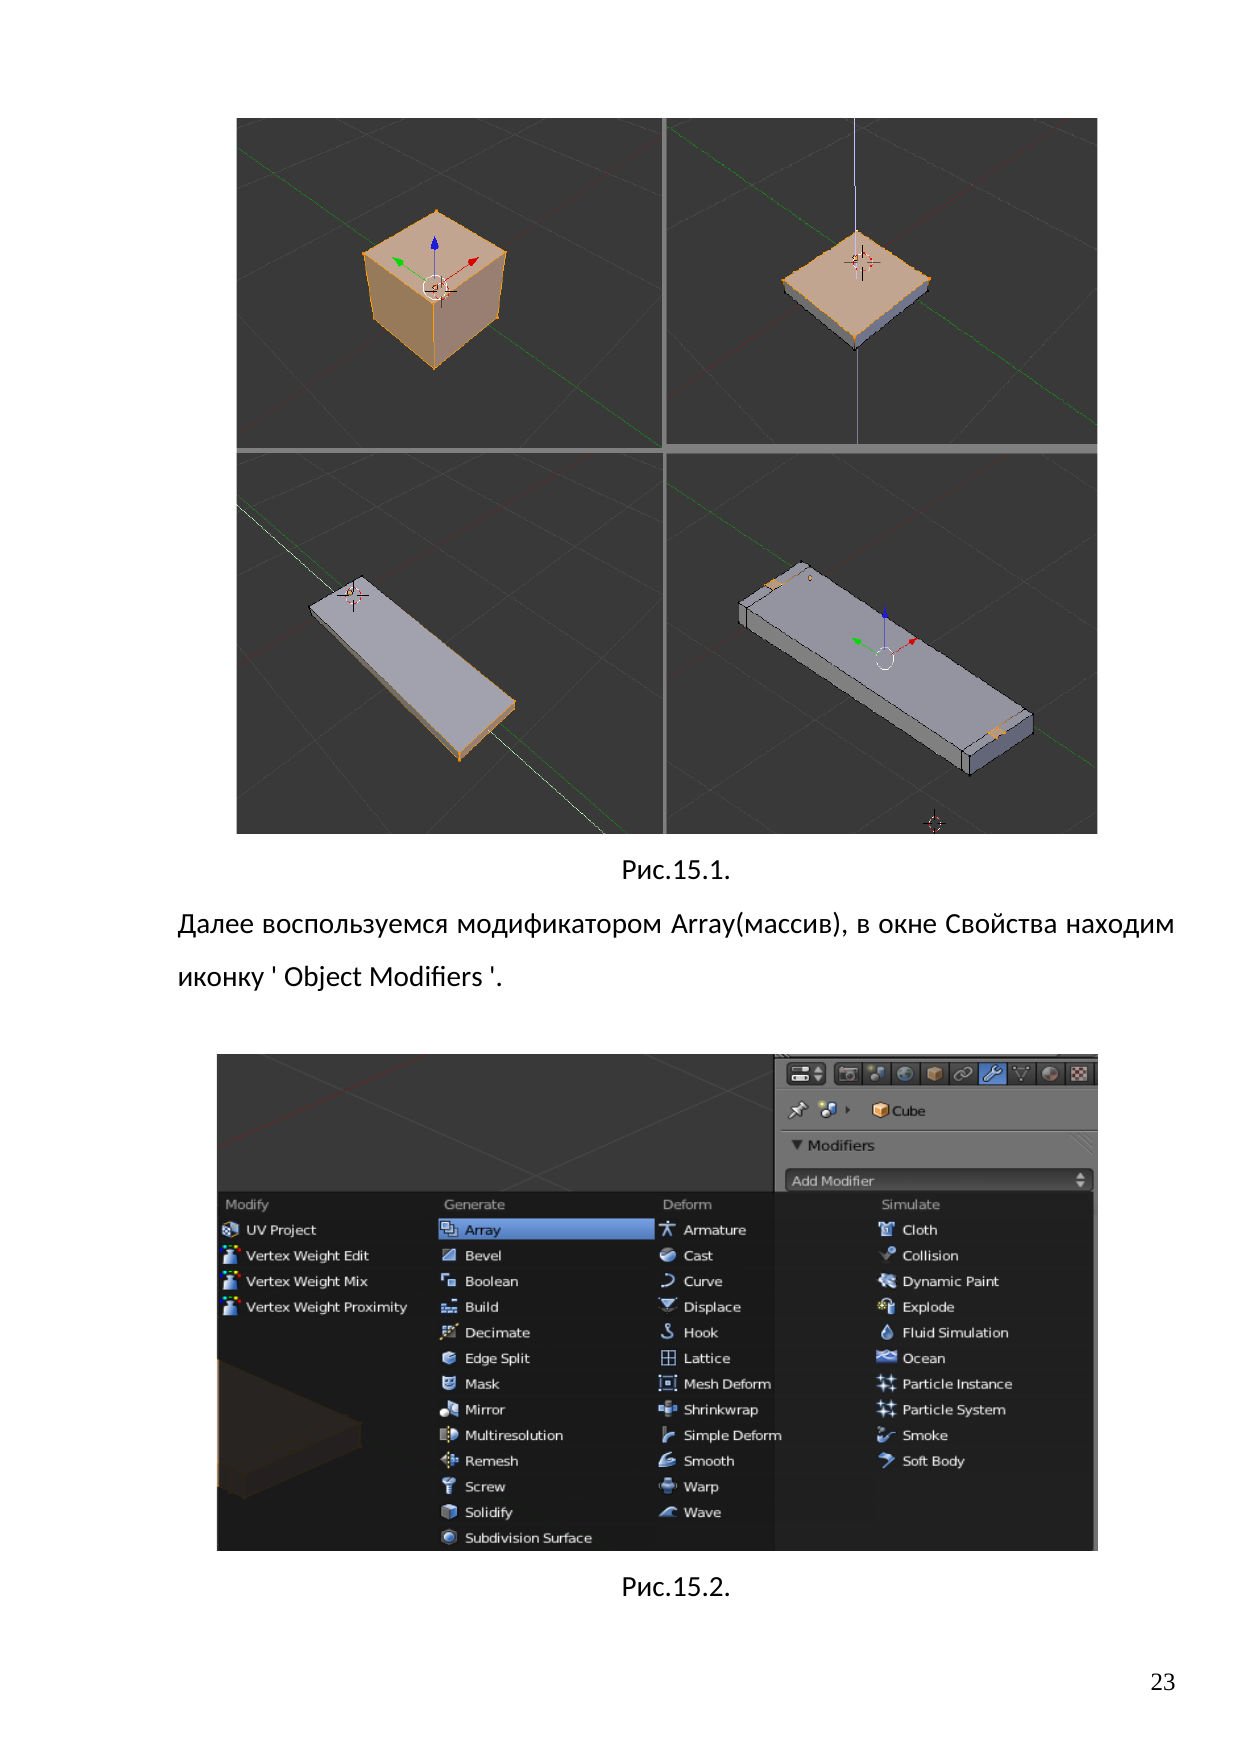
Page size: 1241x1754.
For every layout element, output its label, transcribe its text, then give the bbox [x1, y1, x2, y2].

text Рис.15.2. [177, 1568, 1175, 1603]
picture [236, 118, 1098, 834]
picture [216, 1054, 1098, 1551]
text Рис.15.1. [177, 851, 1175, 887]
text Далее воспользуемся модификатором Array(массив), в окне Свойства находим иконку ' Object Modifiers '. [177, 905, 1175, 994]
